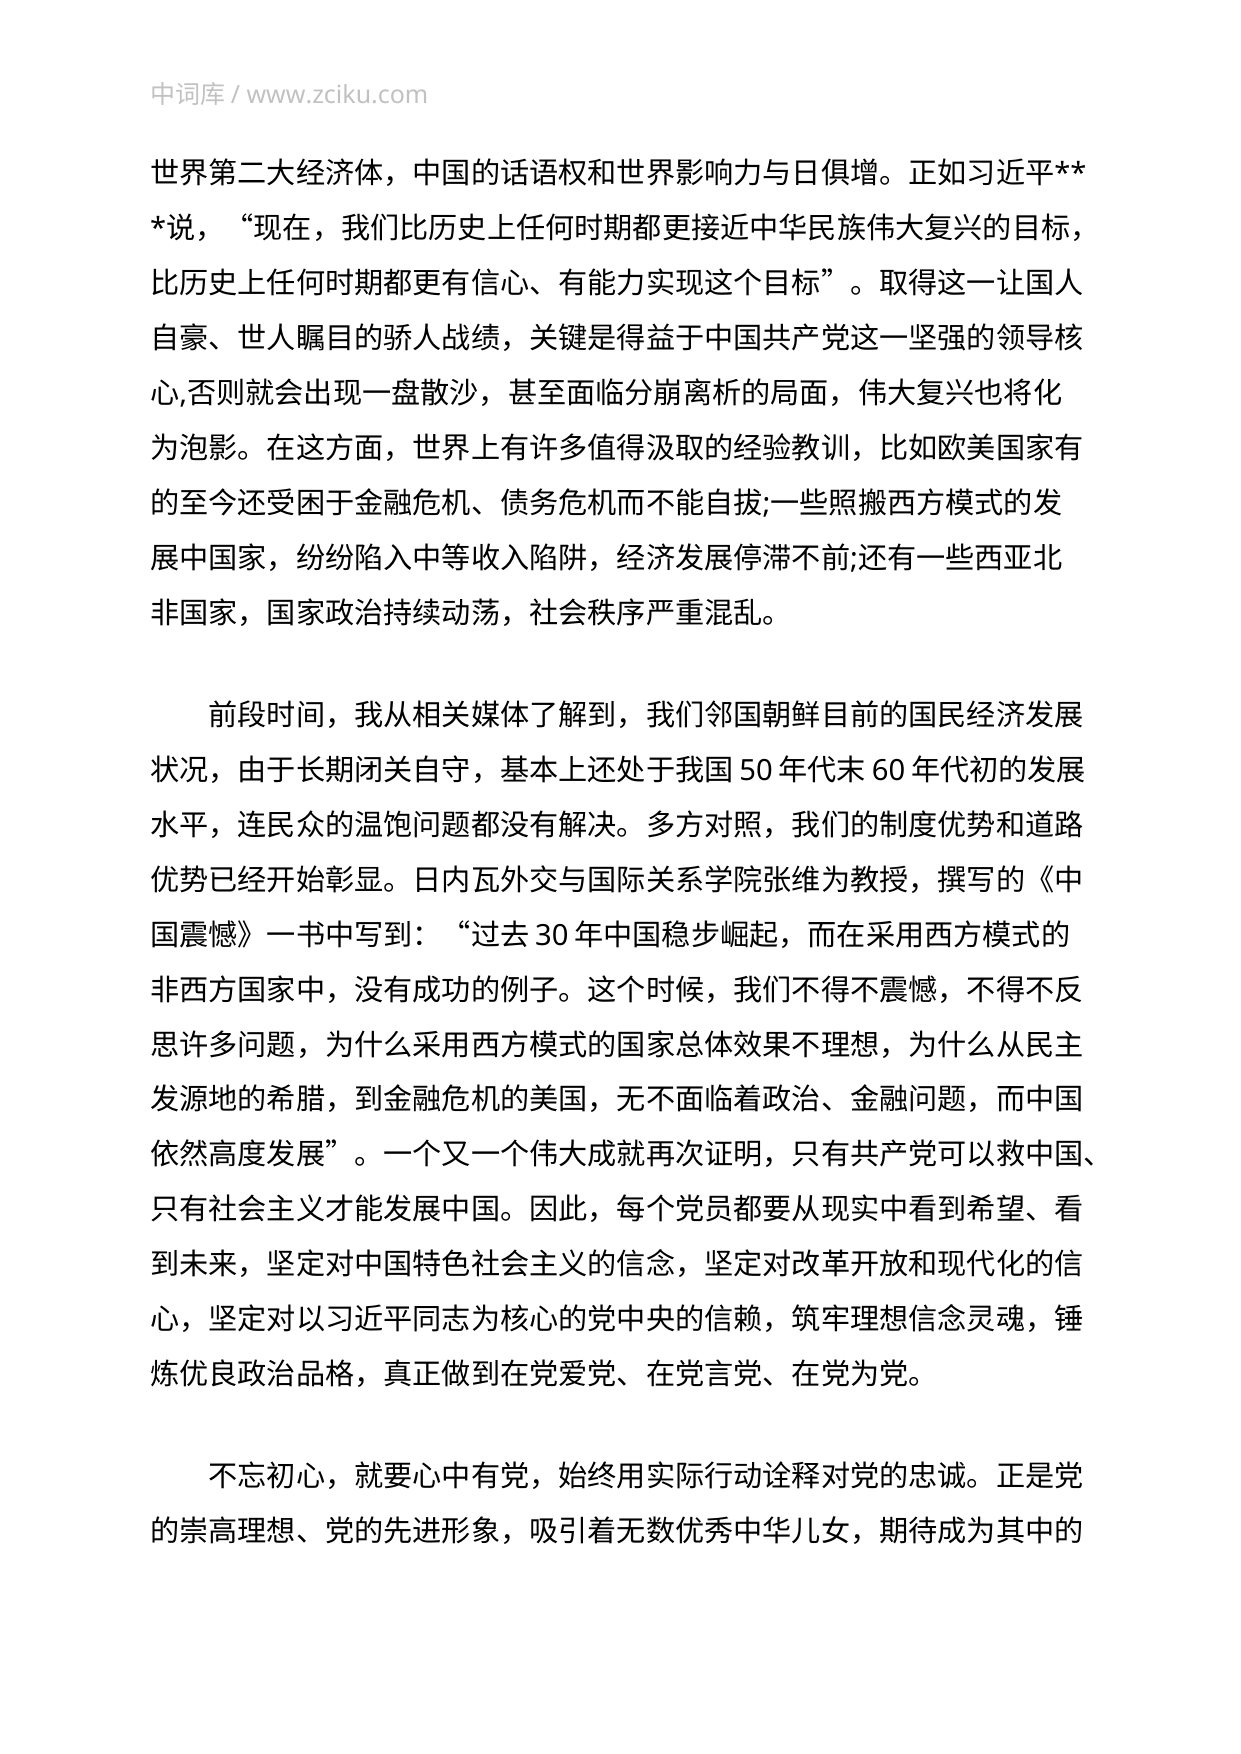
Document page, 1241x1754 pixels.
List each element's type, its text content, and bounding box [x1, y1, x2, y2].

text 前段时间，我从相关媒体了解到，我们邻国朝鲜目前的国民经济发展状况，由于长期闭关自守，基本上还处于我国50年代末60年代初的发展水平，连民众的温饱问题都没有解决。多方对照，我们的制度优势和道路优势已经开始彰显。日内瓦外交与国际关系学院张维为教授，撰写的《中国震憾》一书中写到：“过去30年中国稳步崛起，而在采用西方模式的非西方国家中，没有成功的例子。这个时候，我们不得不震憾，不得不反思许多问题，为什么采用西方模式的国家总体效果不理想，为什么从民主发源地的希腊，到金融危机的美国，无不面临着政治、金融问题，而中国依然高度发展”。一个又一个伟大成就再次证明，只有共产党可以救中国、只有社会主义才能发展中国。因此，每个党员都要从现实中看到希望、看到未来，坚定对中国特色社会主义的信念，坚定对改革开放和现代化的信心，坚定对以习近平同志为核心的党中央的信赖，筑牢理想信念灵魂，锤炼优良政治品格，真正做到在党爱党、在党言党、在党为党。 [150, 691, 1090, 1393]
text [150, 1452, 1090, 1549]
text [150, 150, 1090, 632]
